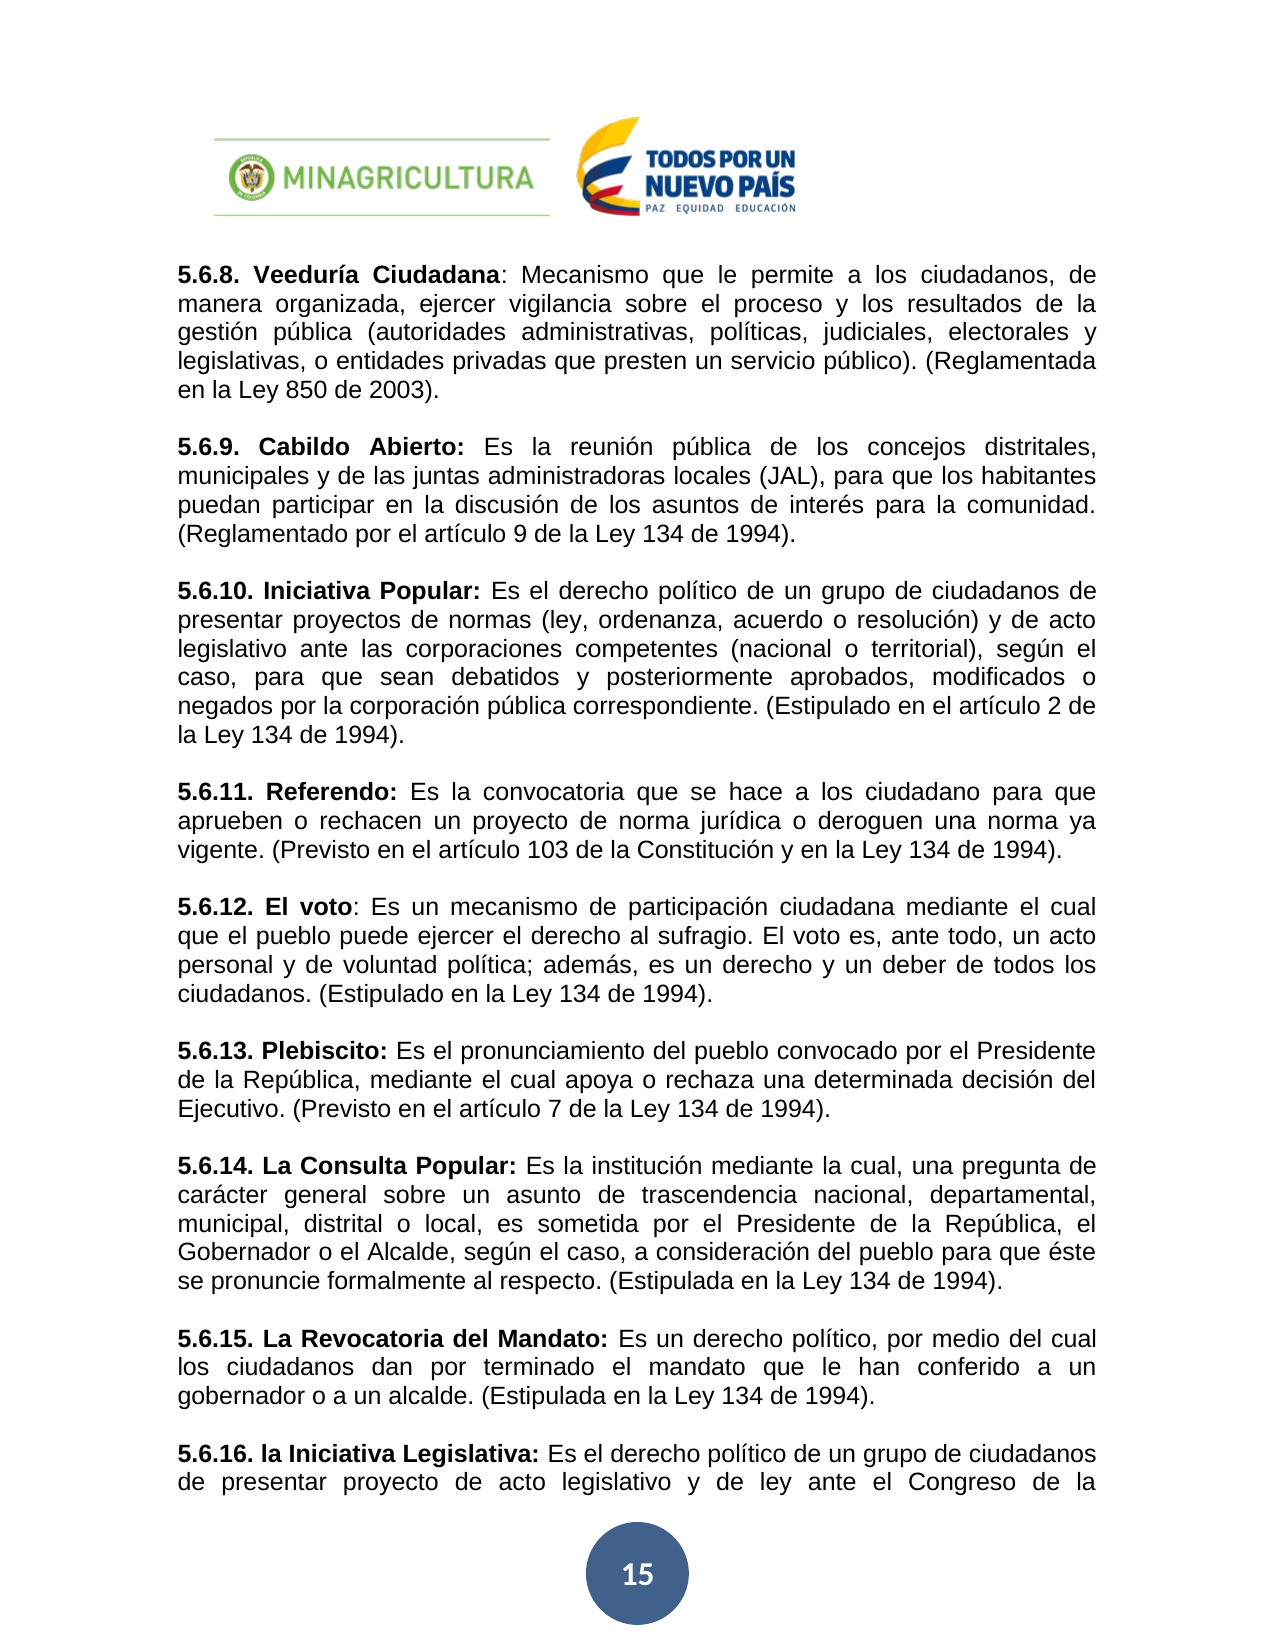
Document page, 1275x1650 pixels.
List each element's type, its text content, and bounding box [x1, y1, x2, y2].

text 5.6.10. Iniciativa Popular: Es el derecho político de un grupo de ciudadanos de presentar proyectos de normas (ley, ordenanza, acuerdo o resolución) y de acto legislativo ante las corporaciones competentes (nacional o territorial), según el caso, para que sean debatidos y posteriormente aprobados, modificados o negados por la corporación pública correspondiente. (Estipulado en el artículo 2 de la Ley 134 de 1994). [177, 576, 1098, 748]
text 5.6.15. La Revocatoria del Mandato: Es un derecho político, por medio del cual los ciudadanos dan por terminado el mandato que le han conferido a un gobernador o a un alcalde. (Estipulada en la Ley 134 de 1994). [177, 1323, 1098, 1410]
text 5.6.8. Veeduría Ciudadana: Mecanismo que le permite a los ciudadanos, de manera organizada, ejercer vigilancia sobre el proceso y los resultados de la gestión pública (autoridades administrativas, políticas, judiciales, electorales y legislativas, o entidades privadas que presten un servicio público). (Reglamentada en la Ley 850 de 2003). [177, 260, 1098, 403]
text 5.6.13. Plebiscito: Es el pronunciamiento del pueblo convocado por el Presidente de la República, mediante el cual apoya o rechaza una determinada decisión del Ejecutivo. (Previsto en el artículo 7 de la Ley 134 de 1994). [177, 1036, 1098, 1122]
picture [177, 73, 805, 260]
text 5.6.14. La Consulta Popular: Es la institución mediante la cual, una pregunta de carácter general sobre un asunto de trascendencia nacional, departamental, municipal, distrital o local, es sometida por el Presidente de la República, el Gobernador o el Alcalde, según el caso, a consideración del pueblo para que éste se pronuncie formalmente al respecto. (Estipulada en la Ley 134 de 1994). [177, 1151, 1098, 1295]
text 5.6.9. Cabildo Abierto: Es la reunión pública de los concejos distritales, municipales y de las juntas administradoras locales (JAL), para que los habitantes puedan participar en la discusión de los asuntos de interés para la comunidad. (Reglamentado por el artículo 9 de la Ley 134 de 1994). [177, 432, 1098, 547]
text 5.6.11. Referendo: Es la convocatoria que se hace a los ciudadano para que aprueben o rechacen un proyecto de norma jurídica o deroguen una norma ya vigente. (Previsto en el artículo 103 de la Constitución y en la Ley 134 de 1994). [177, 777, 1098, 863]
text 5.6.12. El voto: Es un mecanismo de participación ciudadana mediante el cual que el pueblo puede ejercer el derecho al sufragio. El voto es, ante todo, un acto personal y de voluntad política; además, es un derecho y un deber de todos los ciudadanos. (Estipulado en la Ley 134 de 1994). [177, 892, 1098, 1007]
